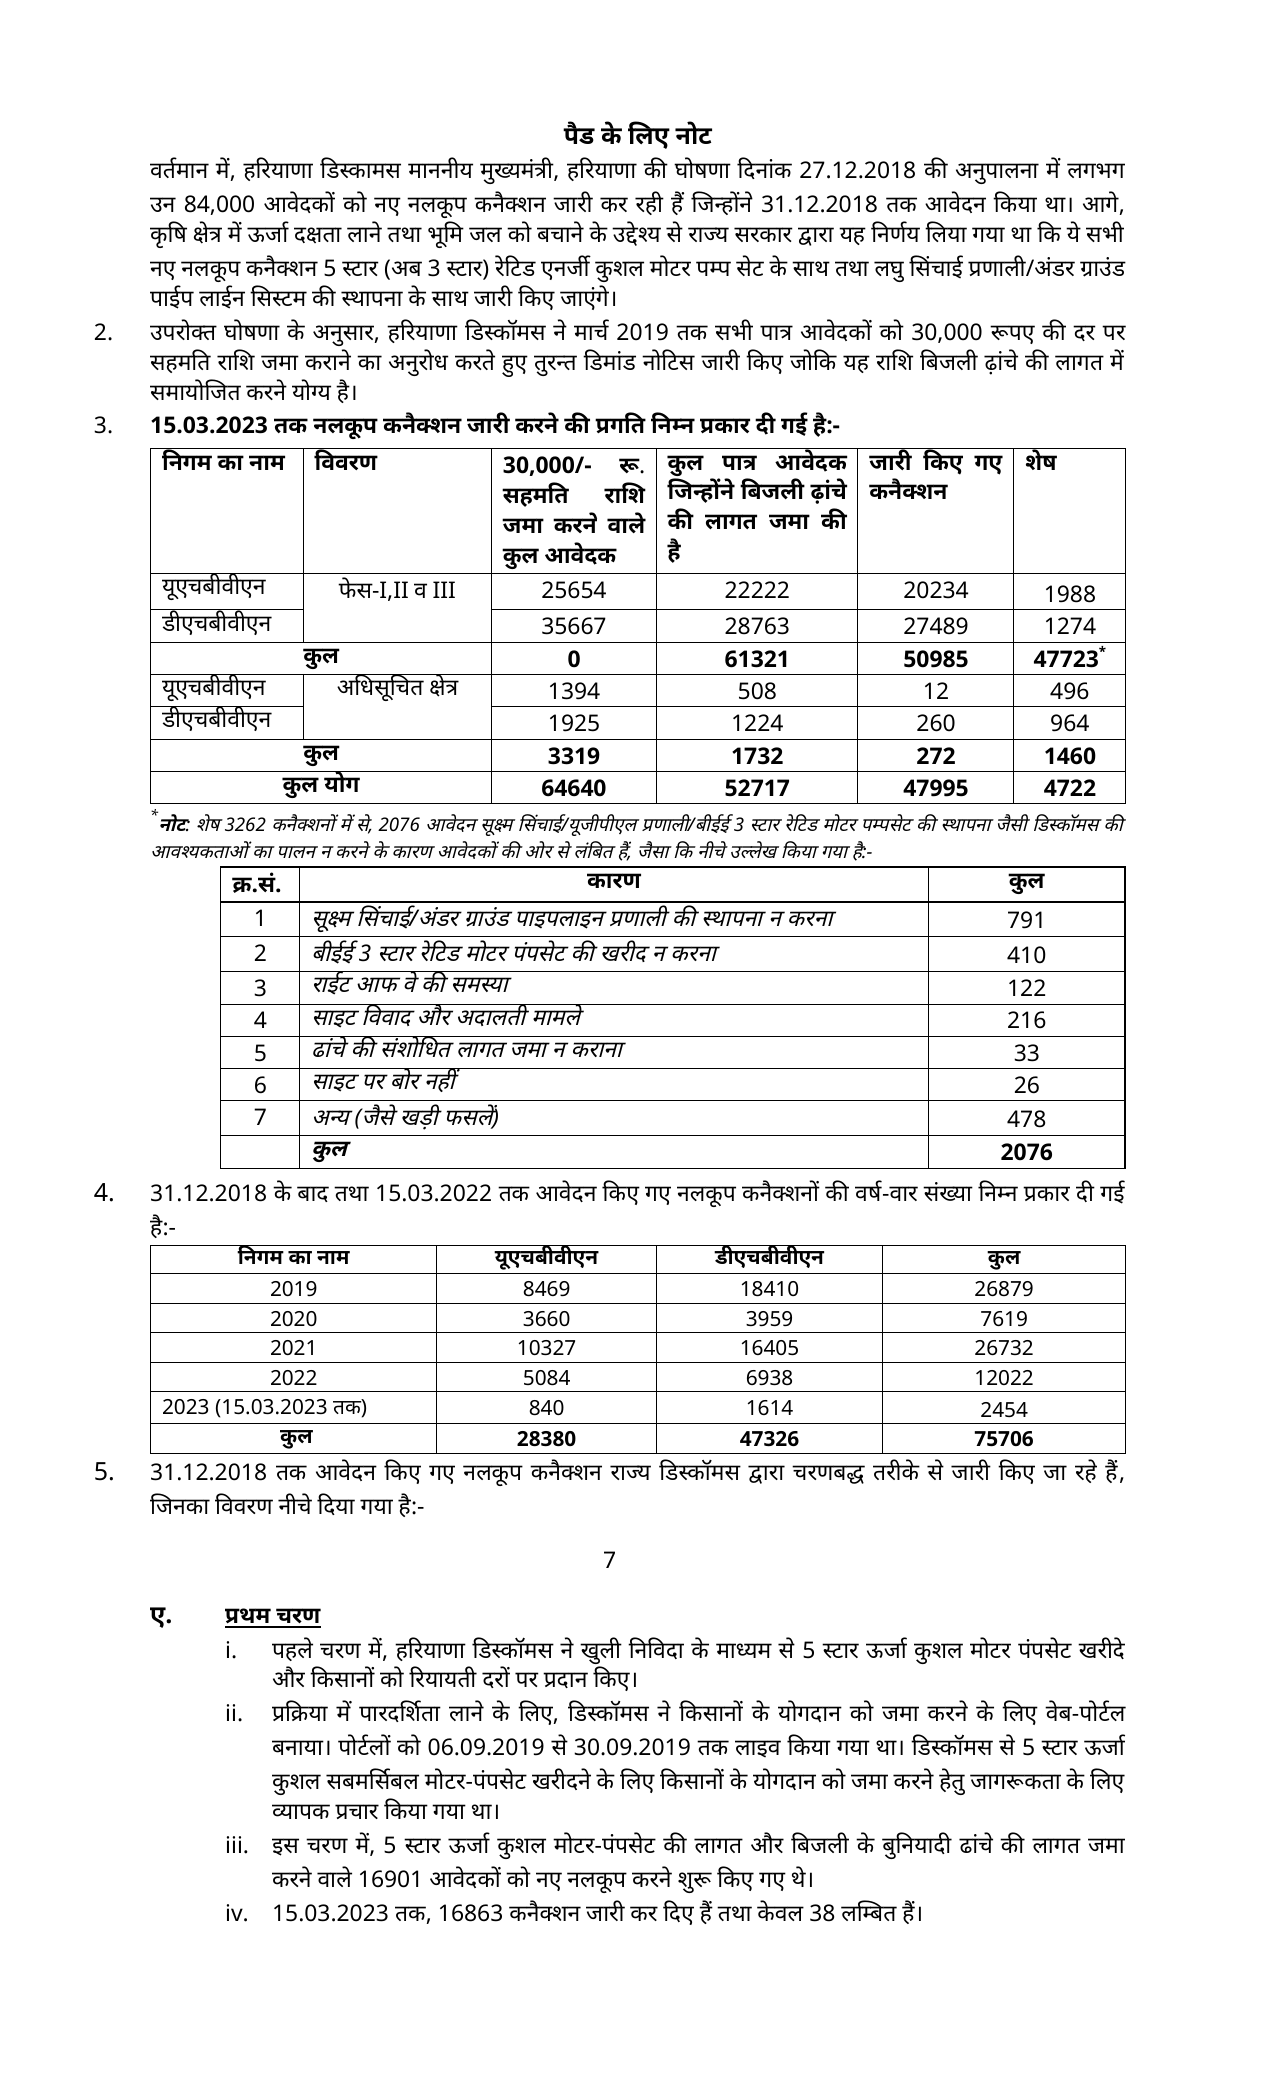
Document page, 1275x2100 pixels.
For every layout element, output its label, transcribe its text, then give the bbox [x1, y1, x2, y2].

table_header कारण [300, 868, 928, 901]
table_cell अन्य (जैसे खड़ी फसलें) [300, 1101, 928, 1135]
table_cell 6 [221, 1069, 299, 1100]
table_cell 791 [929, 903, 1124, 936]
table_cell 12022 [883, 1363, 1125, 1391]
table_cell 2 [221, 937, 299, 971]
table_cell 2019 [151, 1274, 436, 1303]
table_cell 964 [1014, 707, 1125, 738]
table_cell 26 [929, 1069, 1124, 1100]
table_cell 1732 [657, 740, 857, 771]
table_cell 33 [929, 1037, 1124, 1068]
table_cell 122 [929, 972, 1124, 1003]
table_header निगम का नाम [151, 449, 303, 573]
table_cell 3660 [437, 1304, 656, 1332]
table_cell अधिसूचित क्षेत्र [304, 675, 491, 738]
table_cell 508 [657, 675, 857, 706]
table_cell 3 [221, 972, 299, 1003]
table_cell फेस-I,II व III [304, 574, 491, 642]
table_cell 2021 [151, 1333, 436, 1362]
table_cell 2020 [151, 1304, 436, 1332]
table_cell 26732 [883, 1333, 1125, 1362]
table_cell 26879 [883, 1274, 1125, 1303]
table_cell 25654 [492, 574, 656, 609]
text 5. 31.12.2018 तक आवेदन किए गए नलकूप कनैक्शन राज्य डिस्कॉमस द्वारा चरणबद्ध तरीके से जारी किए जा रहे हैं, जिनका विवरण नीचे दिया गया है:- [94, 1454, 1125, 1524]
text *नोट: शेष 3262 कनैक्शनों में से, 2076 आवेदन सूक्ष्म सिंचाई/यूजीपीएल प्रणाली/बीईई 3 स्टार रेटिड मोटर पम्पसेट की स्थापना जैसी डिस्कॉमस की आवश्यकताओं का पालन न करने के कारण आवेदकों की ओर से लंबित हैं, जैसा कि नीचे उल्लेख किया गया है:- [150, 804, 1125, 866]
text ii. प्रक्रिया में पारदर्शिता लाने के लिए, डिस्कॉमस ने किसानों के योगदान को जमा करने के लिए वेब-पोर्टल बनाया। पोर्टलों को 06.09.2019 से 30.09.2019 तक लाइव किया गया था। डिस्कॉमस से 5 स्टार ऊर्जा कुशल सबमर्सिबल मोटर-पंपसेट खरीदने के लिए किसानों के योगदान को जमा करने हेतु जागरूकता के लिए व्यापक प्रचार किया गया था। [225, 1697, 1125, 1829]
table_cell 47723 [858, 643, 1013, 674]
table_cell साइट पर बोर नहीं [300, 1069, 928, 1100]
table_cell कुल [300, 1136, 928, 1167]
table_cell 4 [221, 1005, 299, 1036]
table_cell 6938 [657, 1363, 882, 1391]
table_cell 18410 [657, 1274, 882, 1303]
text 2. उपरोक्त घोषणा के अनुसार, हरियाणा डिस्कॉमस ने मार्च 2019 तक सभी पात्र आवेदकों को 30,000 रूपए की दर पर सहमति राशि जमा कराने का अनुरोध करते हुए तुरन्त डिमांड नोटिस जारी किए जोकि यह राशि बिजली ढ़ांचे की लागत में समायोजित करने योग्य है। [94, 316, 1125, 409]
table_cell 20234 [858, 574, 1013, 609]
table_header डीएचबीवीएन [657, 1246, 882, 1273]
table_cell 61321 [492, 643, 656, 674]
table_cell ढांचे की संशोधित लागत जमा न कराना [300, 1037, 928, 1068]
text iii. इस चरण में, 5 स्टार ऊर्जा कुशल मोटर-पंपसेट की लागत और बिजली के बुनियादी ढांचे की लागत जमा करने वाले 16901 आवेदकों को नए नलकूप करने शुरू किए गए थे। [225, 1829, 1125, 1896]
table_cell 3262* [1014, 643, 1125, 674]
table_cell 1925 [492, 707, 656, 738]
table_cell 2023 (15.03.2023 तक) [151, 1392, 436, 1423]
table_header निगम का नाम [151, 1246, 436, 1273]
text 7 [94, 1544, 1125, 1576]
table_cell 3319 [492, 740, 656, 771]
text iv. 15.03.2023 तक, 16863 कनैक्शन जारी कर दिए हैं तथा केवल 38 लम्बित हैं। [225, 1896, 1125, 1930]
table_cell 840 [437, 1392, 656, 1423]
table_cell 75706 [883, 1424, 1125, 1453]
table_cell [221, 1136, 299, 1167]
table_header 30,000/- रू. सहमति राशि जमा करने वाले कुल आवेदक [492, 449, 656, 573]
table_cell 22222 [657, 574, 857, 609]
table_cell डीएचबीवीएन [151, 707, 303, 738]
text वर्तमान में, हरियाणा डिस्कामस माननीय मुख्यमंत्री, हरियाणा की घोषणा दिनांक 27.12.2018 की अनुपालना में लगभग उन 84,000 आवेदकों को नए नलकूप कनैक्शन जारी कर रही हैं जिन्होंने 31.12.2018 तक आवेदन किया था। आगे, कृषि क्षेत्र में ऊर्जा दक्षता लाने तथा भूमि जल को बचाने के उद्देश्य से राज्य सरकार द्वारा यह निर्णय लिया गया था कि ये सभी नए नलकूप कनैक्शन 5 स्टार (अब 3 स्टार) रेटिड एनर्जी कुशल मोटर पम्प सेट के साथ तथा लघु सिंचाई प्रणाली/अंडर ग्राउंड पाईप लाईन सिस्टम की स्थापना के साथ जारी किए जाएंगे। [150, 154, 1125, 316]
text 4. 31.12.2018 के बाद तथा 15.03.2022 तक आवेदन किए गए नलकूप कनैक्शनों की वर्ष-वार संख्या निम्न प्रकार दी गई है:- [94, 1175, 1125, 1245]
table_cell 5 [221, 1037, 299, 1068]
table_header क्र.सं. [221, 868, 299, 901]
table_cell कुल योग [151, 772, 491, 803]
table_cell 1460 [1014, 740, 1125, 771]
table_cell 216 [929, 1005, 1124, 1036]
table_cell 47995 [858, 772, 1013, 803]
table_cell कुल [151, 1424, 436, 1453]
table_header कुल [929, 868, 1124, 901]
table_cell 2022 [151, 1363, 436, 1391]
table_cell साइट विवाद और अदालती मामले [300, 1005, 928, 1036]
table_cell कुल [151, 643, 491, 674]
table_cell 47326 [657, 1424, 882, 1453]
text 3. 15.03.2023 तक नलकूप कनैक्शन जारी करने की प्रगति निम्न प्रकार दी गई है:- [94, 409, 1125, 443]
table_cell 35667 [492, 610, 656, 642]
table_cell 3959 [657, 1304, 882, 1332]
table_cell 7619 [883, 1304, 1125, 1332]
table_cell 28763 [657, 610, 857, 642]
table_header शेष [1014, 449, 1125, 573]
table_cell 28380 [437, 1424, 656, 1453]
table_header यूएचबीवीएन [437, 1246, 656, 1273]
table_header कुल पात्र आवेदक जिन्होंने बिजली ढ़ांचे की लागत जमा की है [657, 449, 857, 573]
table_cell 16405 [657, 1333, 882, 1362]
table_cell 8469 [437, 1274, 656, 1303]
table_cell 1274 [1014, 610, 1125, 642]
table_cell 12 [858, 675, 1013, 706]
table_cell 1224 [657, 707, 857, 738]
table_cell 1394 [492, 675, 656, 706]
table_cell 478 [929, 1101, 1124, 1135]
table_cell 7 [221, 1101, 299, 1135]
table_cell 10327 [437, 1333, 656, 1362]
table_cell 27489 [858, 610, 1013, 642]
table_cell 2076 [929, 1136, 1124, 1167]
text ए. प्रथम चरण [150, 1597, 1125, 1633]
table_cell 5084 [437, 1363, 656, 1391]
table_cell 260 [858, 707, 1013, 738]
table_cell कुल [151, 740, 491, 771]
table_cell 410 [929, 937, 1124, 971]
table_cell 496 [1014, 675, 1125, 706]
table_cell 50985 [657, 643, 857, 674]
table_cell बीईई 3 स्टार रेटिड मोटर पंपसेट की खरीद न करना [300, 937, 928, 971]
table_cell राईट आफ वे की समस्या [300, 972, 928, 1003]
table_cell 1988 [1014, 574, 1125, 609]
table_cell 64640 [492, 772, 656, 803]
table_cell यूएचबीवीएन [151, 574, 303, 609]
table_cell यूएचबीवीएन [151, 675, 303, 706]
table_cell 272 [858, 740, 1013, 771]
table_cell 1614 [657, 1392, 882, 1423]
table_header कुल [883, 1246, 1125, 1273]
text i. पहले चरण में, हरियाणा डिस्कॉमस ने खुली निविदा के माध्यम से 5 स्टार ऊर्जा कुशल मोटर पंपसेट खरीदे और किसानों को रियायती दरों पर प्रदान किए। [225, 1633, 1125, 1697]
table_cell 4722 [1014, 772, 1125, 803]
table_cell 1 [221, 903, 299, 936]
table_cell 2454 [883, 1392, 1125, 1423]
table_cell सूक्ष्म सिंचाई/अंडर ग्राउंड पाइपलाइन प्रणाली की स्थापना न करना [300, 903, 928, 936]
table_header विवरण [304, 449, 491, 573]
table_header जारी किए गए कनैक्शन [858, 449, 1013, 573]
table_cell डीएचबीवीएन [151, 610, 303, 642]
table_cell 52717 [657, 772, 857, 803]
text पैड के लिए नोट [150, 122, 1125, 154]
